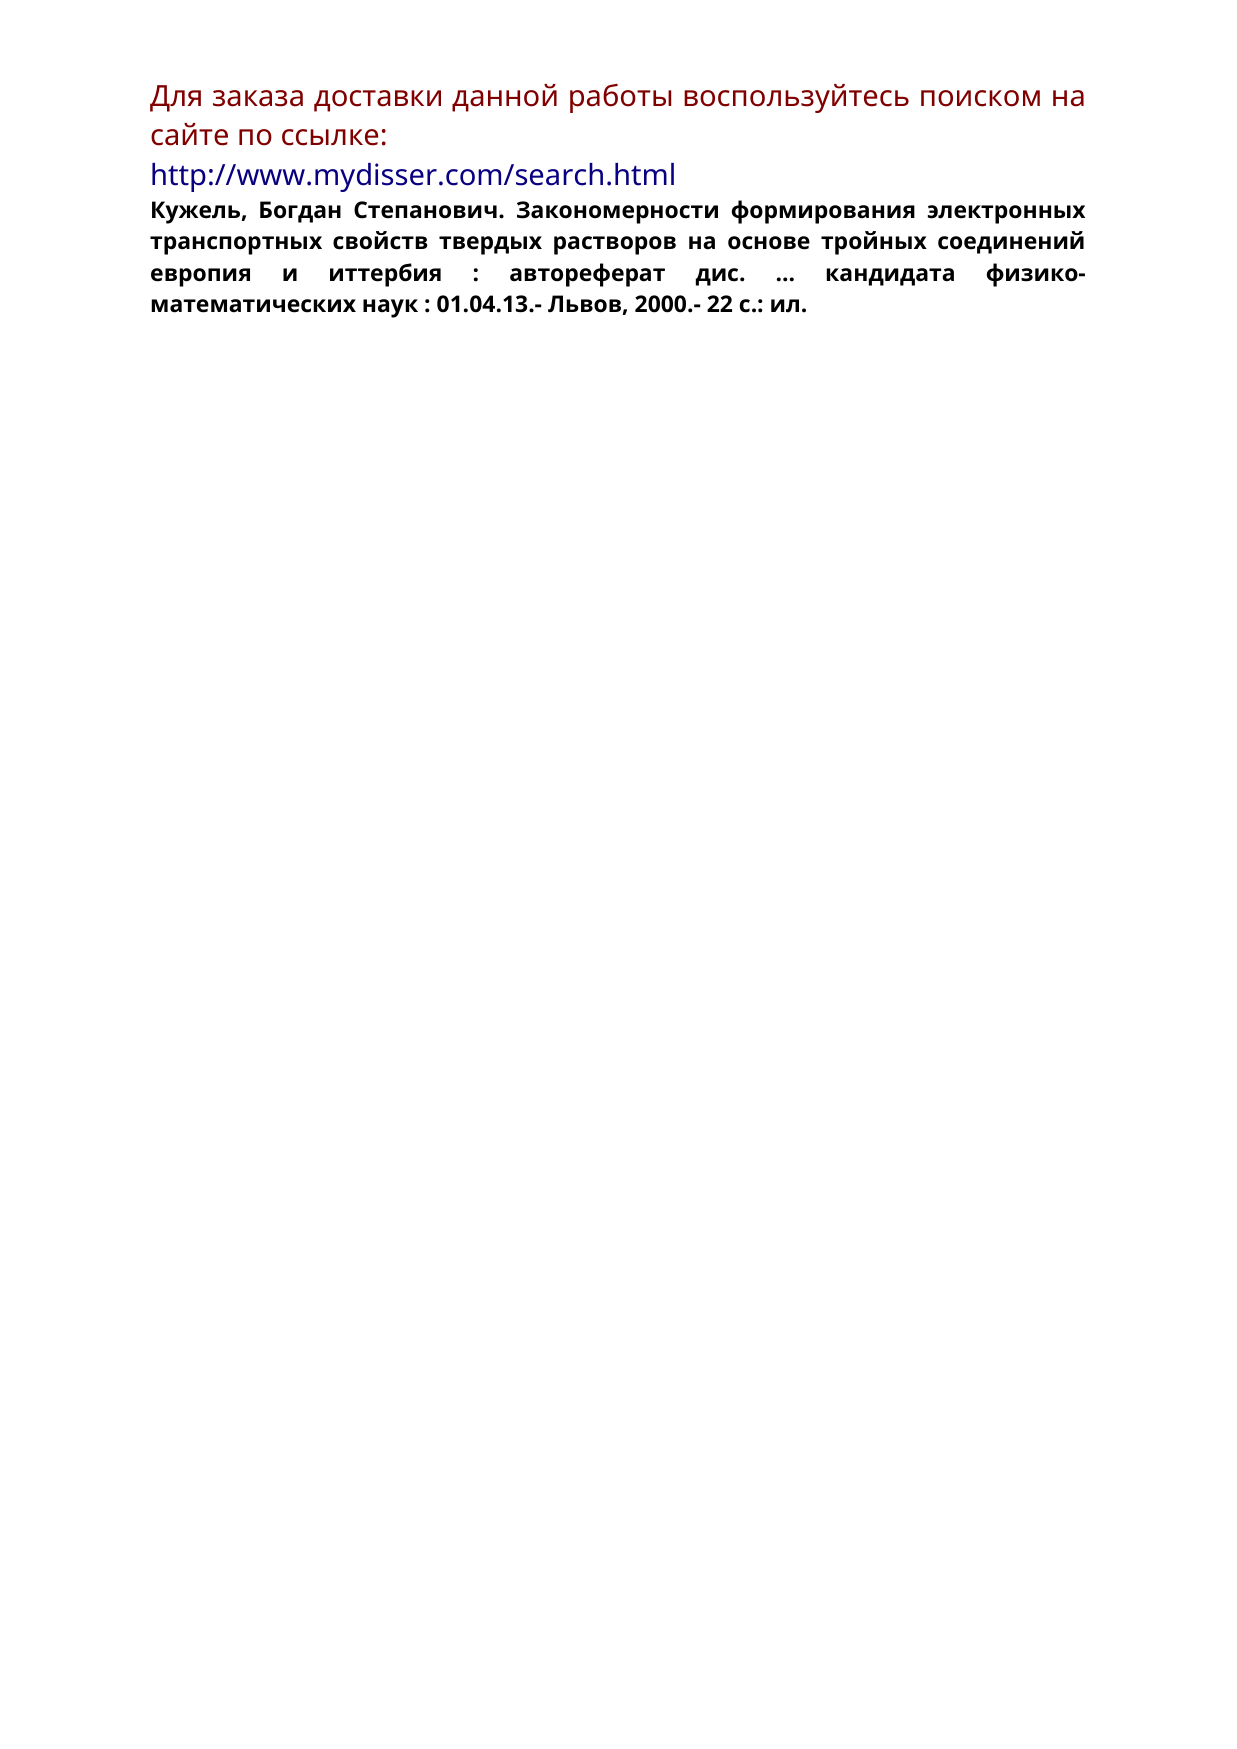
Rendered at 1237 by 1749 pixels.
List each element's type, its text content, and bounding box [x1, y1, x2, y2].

text Кужель, Богдан Степанович. Закономерности формирования электронных транспортных свойств твердых растворов на основе тройных соединений европия и иттербия : автореферат дис. ... кандидата физико-математических наук : 01.04.13.- Львов, 2000.- 22 с.: ил. [150, 194, 1086, 319]
